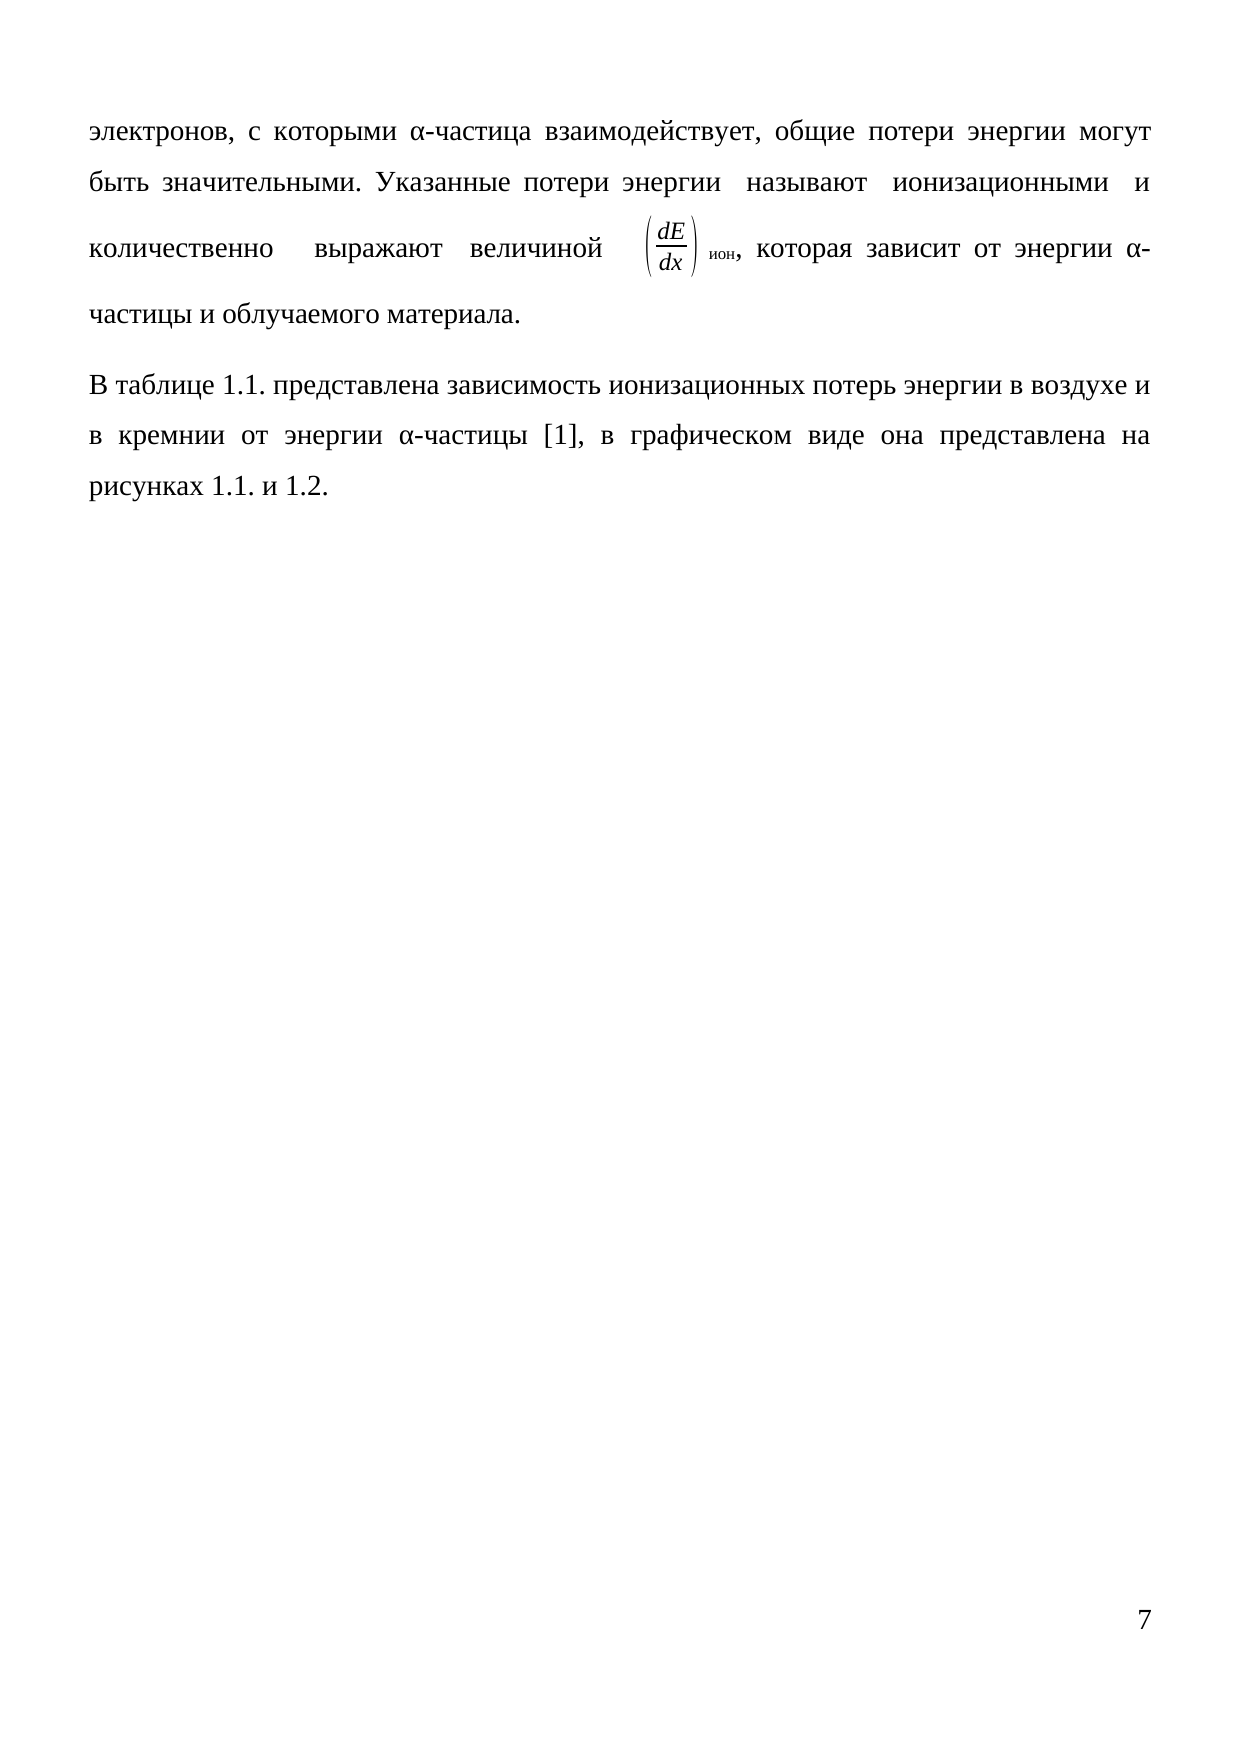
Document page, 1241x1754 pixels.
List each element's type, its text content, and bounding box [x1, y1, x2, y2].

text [89, 113, 1152, 329]
text В таблице 1.1. представлена зависимость ионизационных потерь энергии в воздухе и в кремнии от энергии α-частицы [1], в графическом виде она представлена на рисунках 1.1. и 1.2. [89, 367, 1152, 501]
